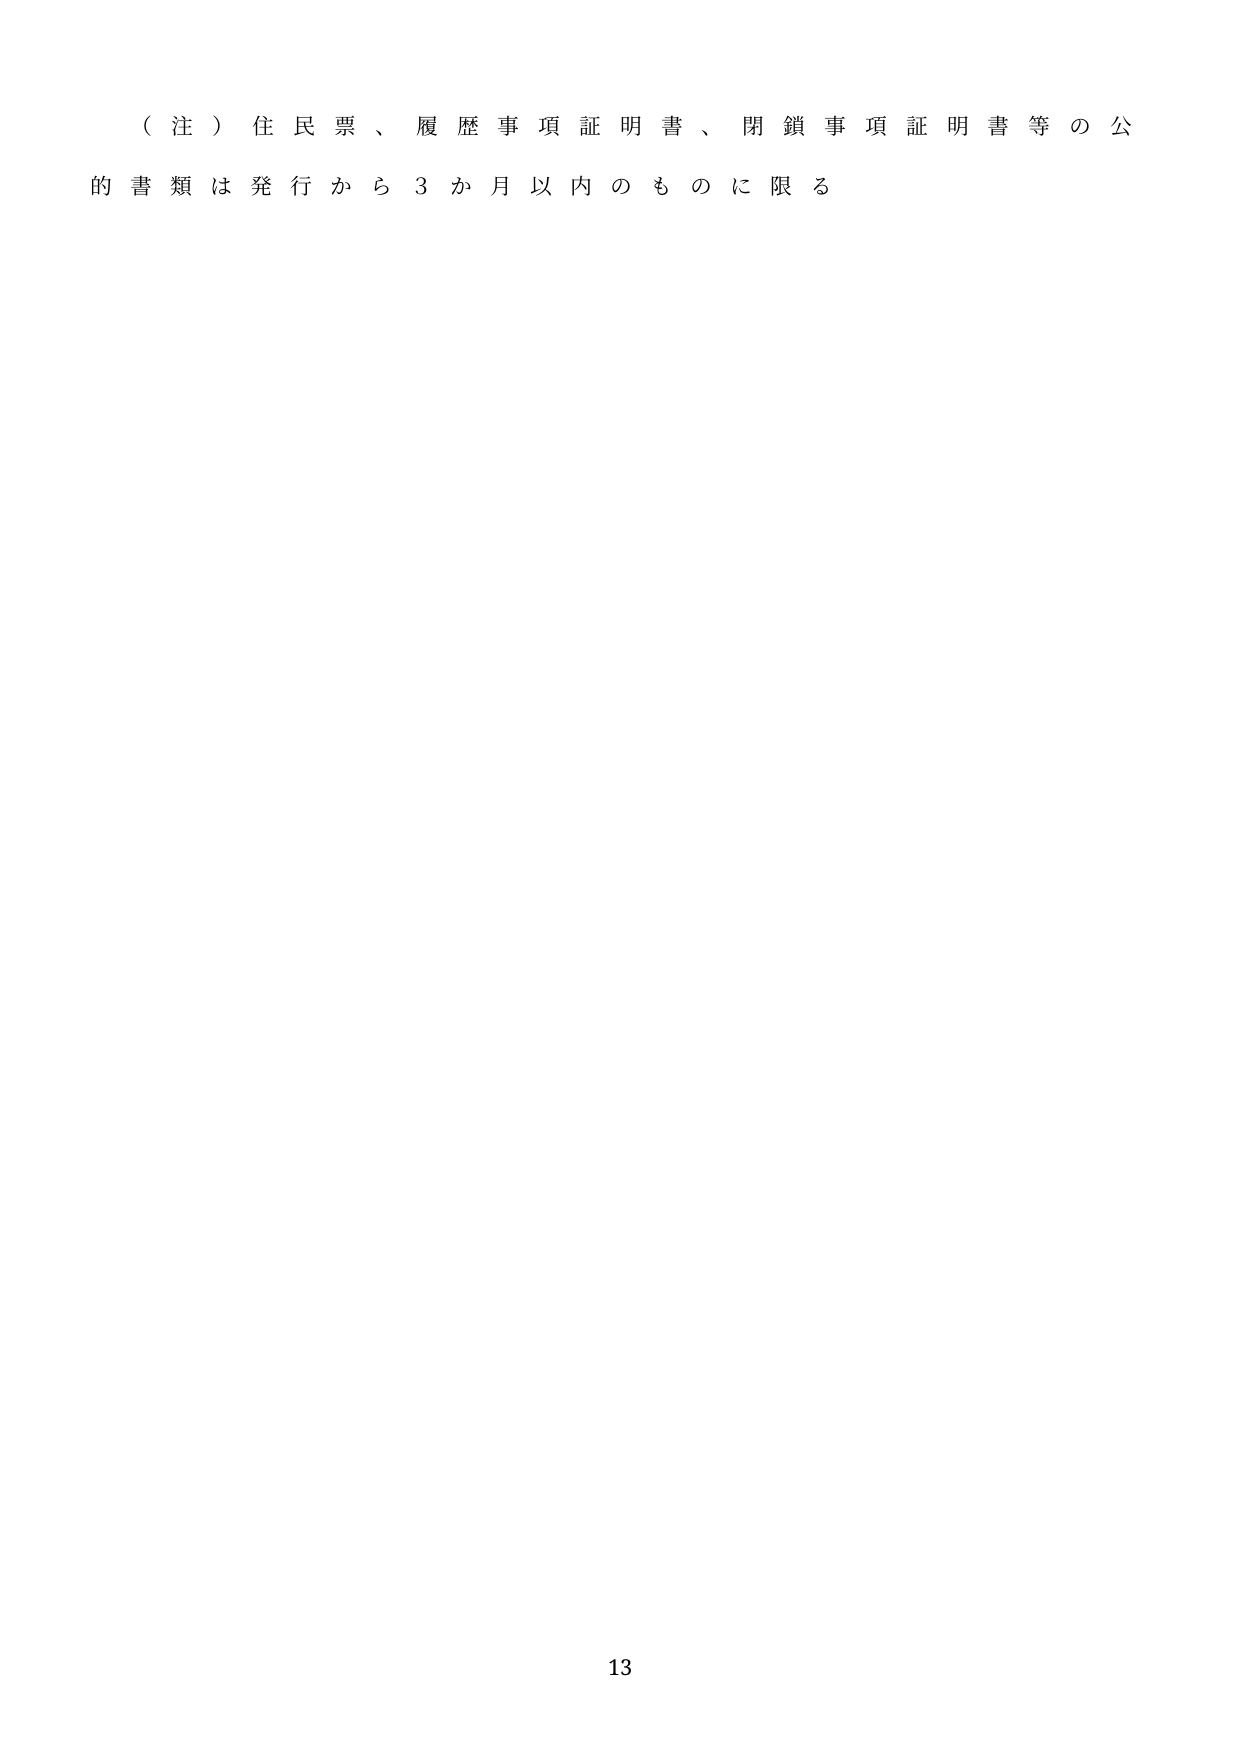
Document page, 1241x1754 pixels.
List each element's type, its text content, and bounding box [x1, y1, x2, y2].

text （注）住民票、履歴事項証明書、閉鎖事項証明書等の公的書類は発行から３か月以内のものに限る [90, 96, 1150, 215]
